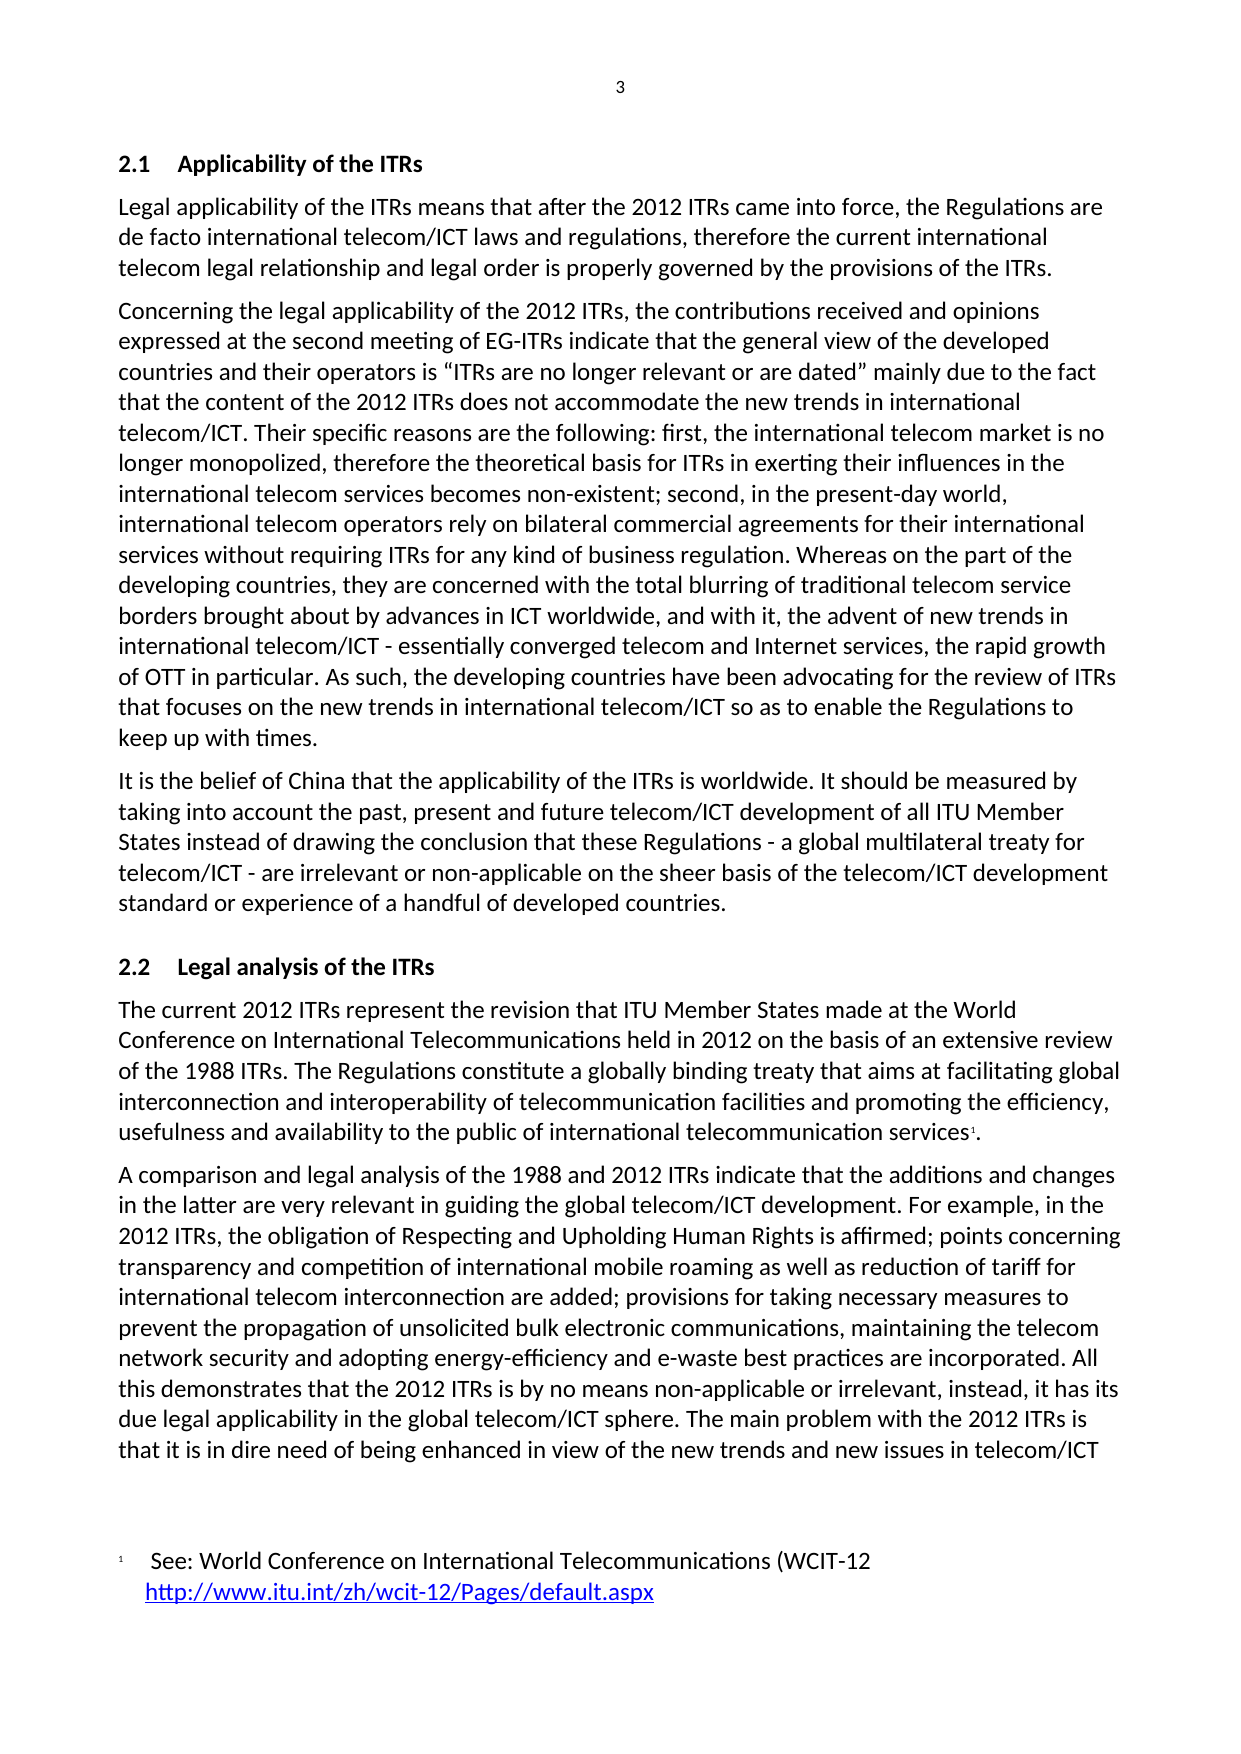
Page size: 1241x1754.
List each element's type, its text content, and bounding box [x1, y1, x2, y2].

text It is the belief of China that the applicability of the ITRs is worldwide. It should be measured by taking into account the past, present and future telecom/ICT development of all ITU Member States instead of drawing the conclusion that these Regulations - a global multilateral treaty for telecom/ICT - are irrelevant or non-applicable on the sheer basis of the telecom/ICT development standard or experience of a handful of developed countries. [118, 765, 1122, 918]
subtitle 2.2 Legal analysis of the ITRs [118, 951, 1122, 982]
text Legal applicability of the ITRs means that after the 2012 ITRs came into force, the Regulations are de facto international telecom/ICT laws and regulations, therefore the current international telecom legal relationship and legal order is properly governed by the provisions of the ITRs. [118, 191, 1122, 282]
text Concerning the legal applicability of the 2012 ITRs, the contributions received and opinions expressed at the second meeting of EG-ITRs indicate that the general view of the developed countries and their operators is “ITRs are no longer relevant or are dated” mainly due to the fact that the content of the 2012 ITRs does not accommodate the new trends in international telecom/ICT. Their specific reasons are the following: first, the international telecom market is no longer monopolized, therefore the theoretical basis for ITRs in exerting their influences in the international telecom services becomes non-existent; second, in the present-day world, international telecom operators rely on bilateral commercial agreements for their international services without requiring ITRs for any kind of business regulation. Whereas on the part of the developing countries, they are concerned with the total blurring of traditional telecom service borders brought about by advances in ICT worldwide, and with it, the advent of new trends in international telecom/ICT - essentially converged telecom and Internet services, the rapid growth of OTT in particular. As such, the developing countries have been advocating for the review of ITRs that focuses on the new trends in international telecom/ICT so as to enable the Regulations to keep up with times. [118, 295, 1122, 753]
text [118, 1159, 1122, 1464]
text The current 2012 ITRs represent the revision that ITU Member States made at the World Conference on International Telecommunications held in 2012 on the basis of an extensive review of the 1988 ITRs. The Regulations constitute a globally binding treaty that aims at facilitating global interconnection and interoperability of telecommunication facilities and promoting the efficiency, usefulness and availability to the public of international telecommunication services. [118, 994, 1122, 1147]
subtitle 2.1 Applicability of the ITRs [118, 148, 1122, 178]
